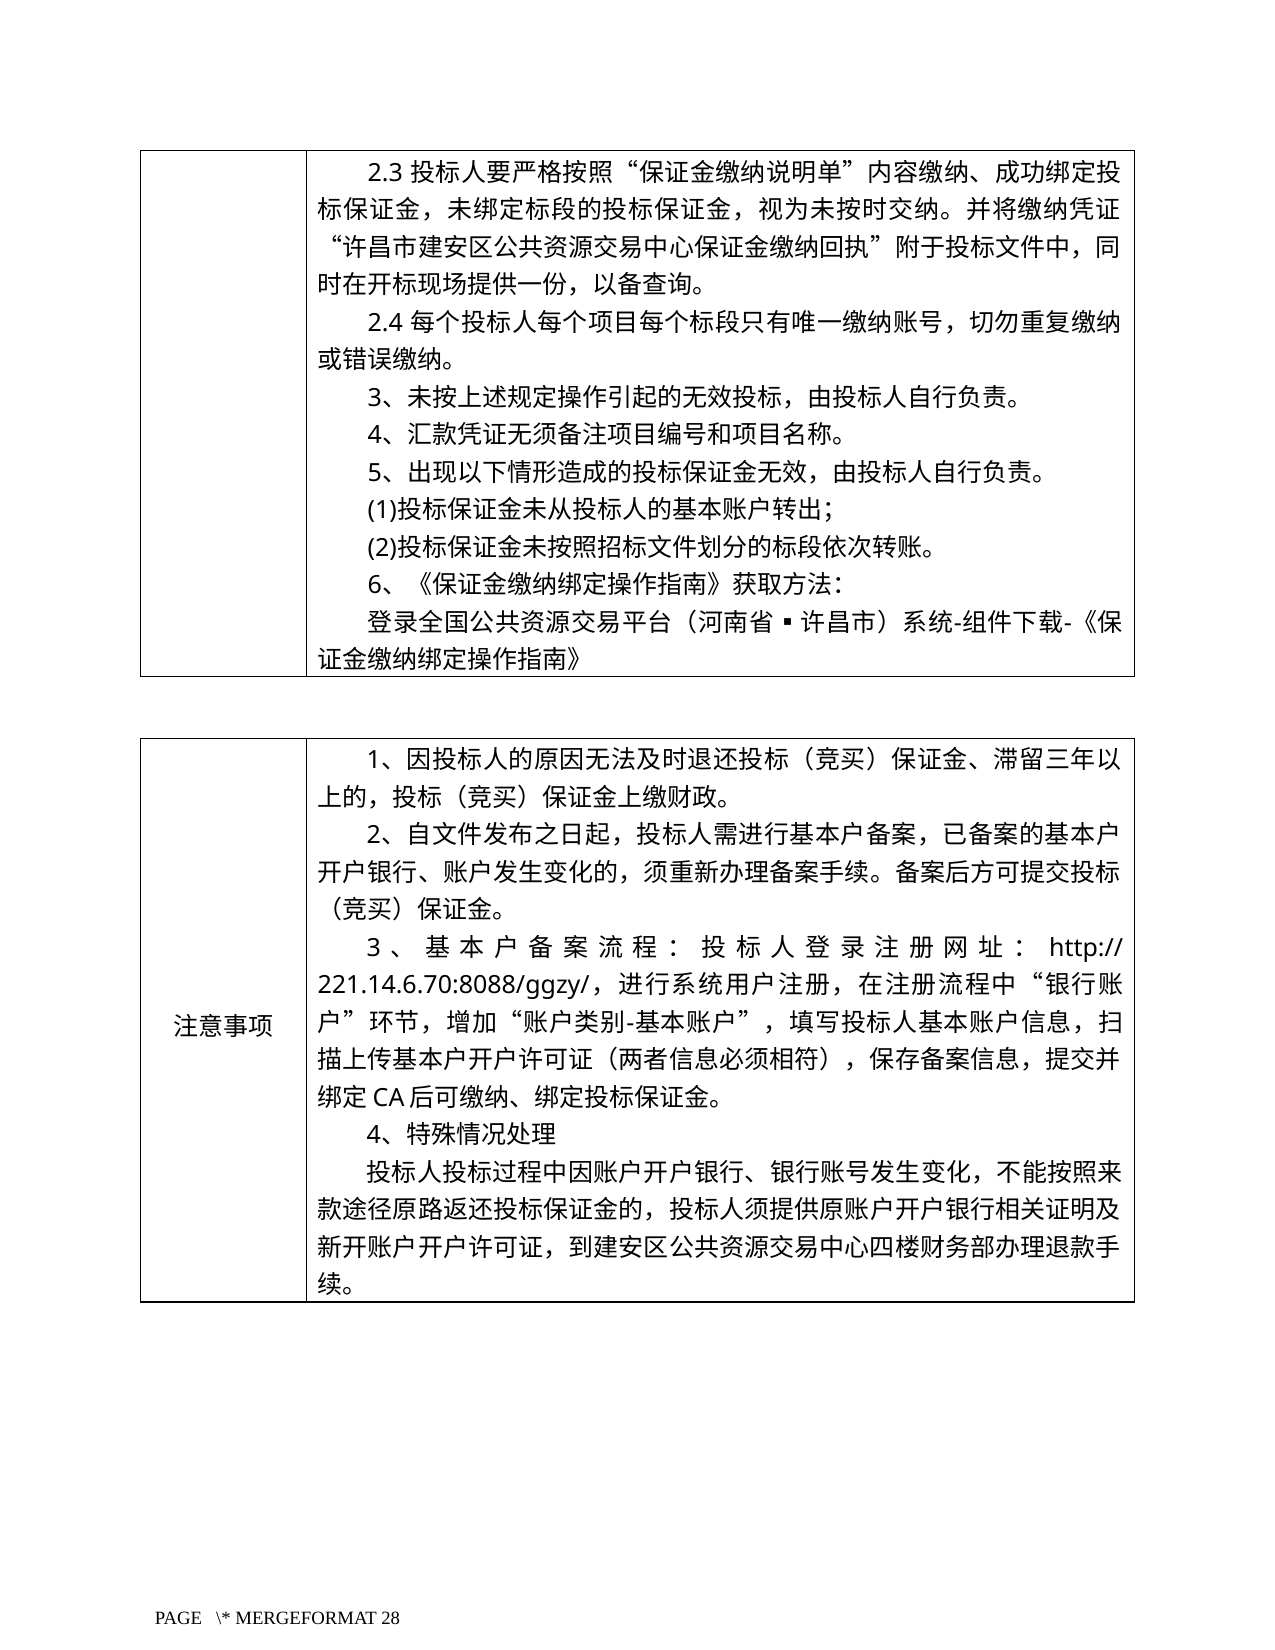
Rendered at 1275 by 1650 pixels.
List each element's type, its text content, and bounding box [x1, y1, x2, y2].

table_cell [307, 151, 1134, 676]
table_header 注意事项 [141, 739, 306, 1301]
table_header 1、因投标人的原因无法及时退还投标（竞买）保证金、滞留三年以上的，投标（竞买）保证金上缴财政。 2、自文件发布之日起，投标人需进行基本户备案，已备案的基本户开户银行、账户发生变化的，须重新办理备案手续。备案后方可提交投标（竞买）保证金。 3、基本户备案流程：投标人登录注册网址：http://221.14.6.70:8088/ggzy/，进行系统用户注册，在注册流程中“银行账户”环节，增加“账户类别-基本账户”，填写投标人基本账户信息，扫描上传基本户开户许可证（两者信息必须相符），保存备案信息，提交并绑定CA后可缴纳、绑定投标保证金。 4、特殊情况处理 投标人投标过程中因账户开户银行、银行账号发生变化，不能按照来款途径原路返还投标保证金的，投标人须提供原账户开户银行相关证明及新开账户开户许可证，到建安区公共资源交易中心四楼财务部办理退款手续。 [307, 739, 1134, 1301]
